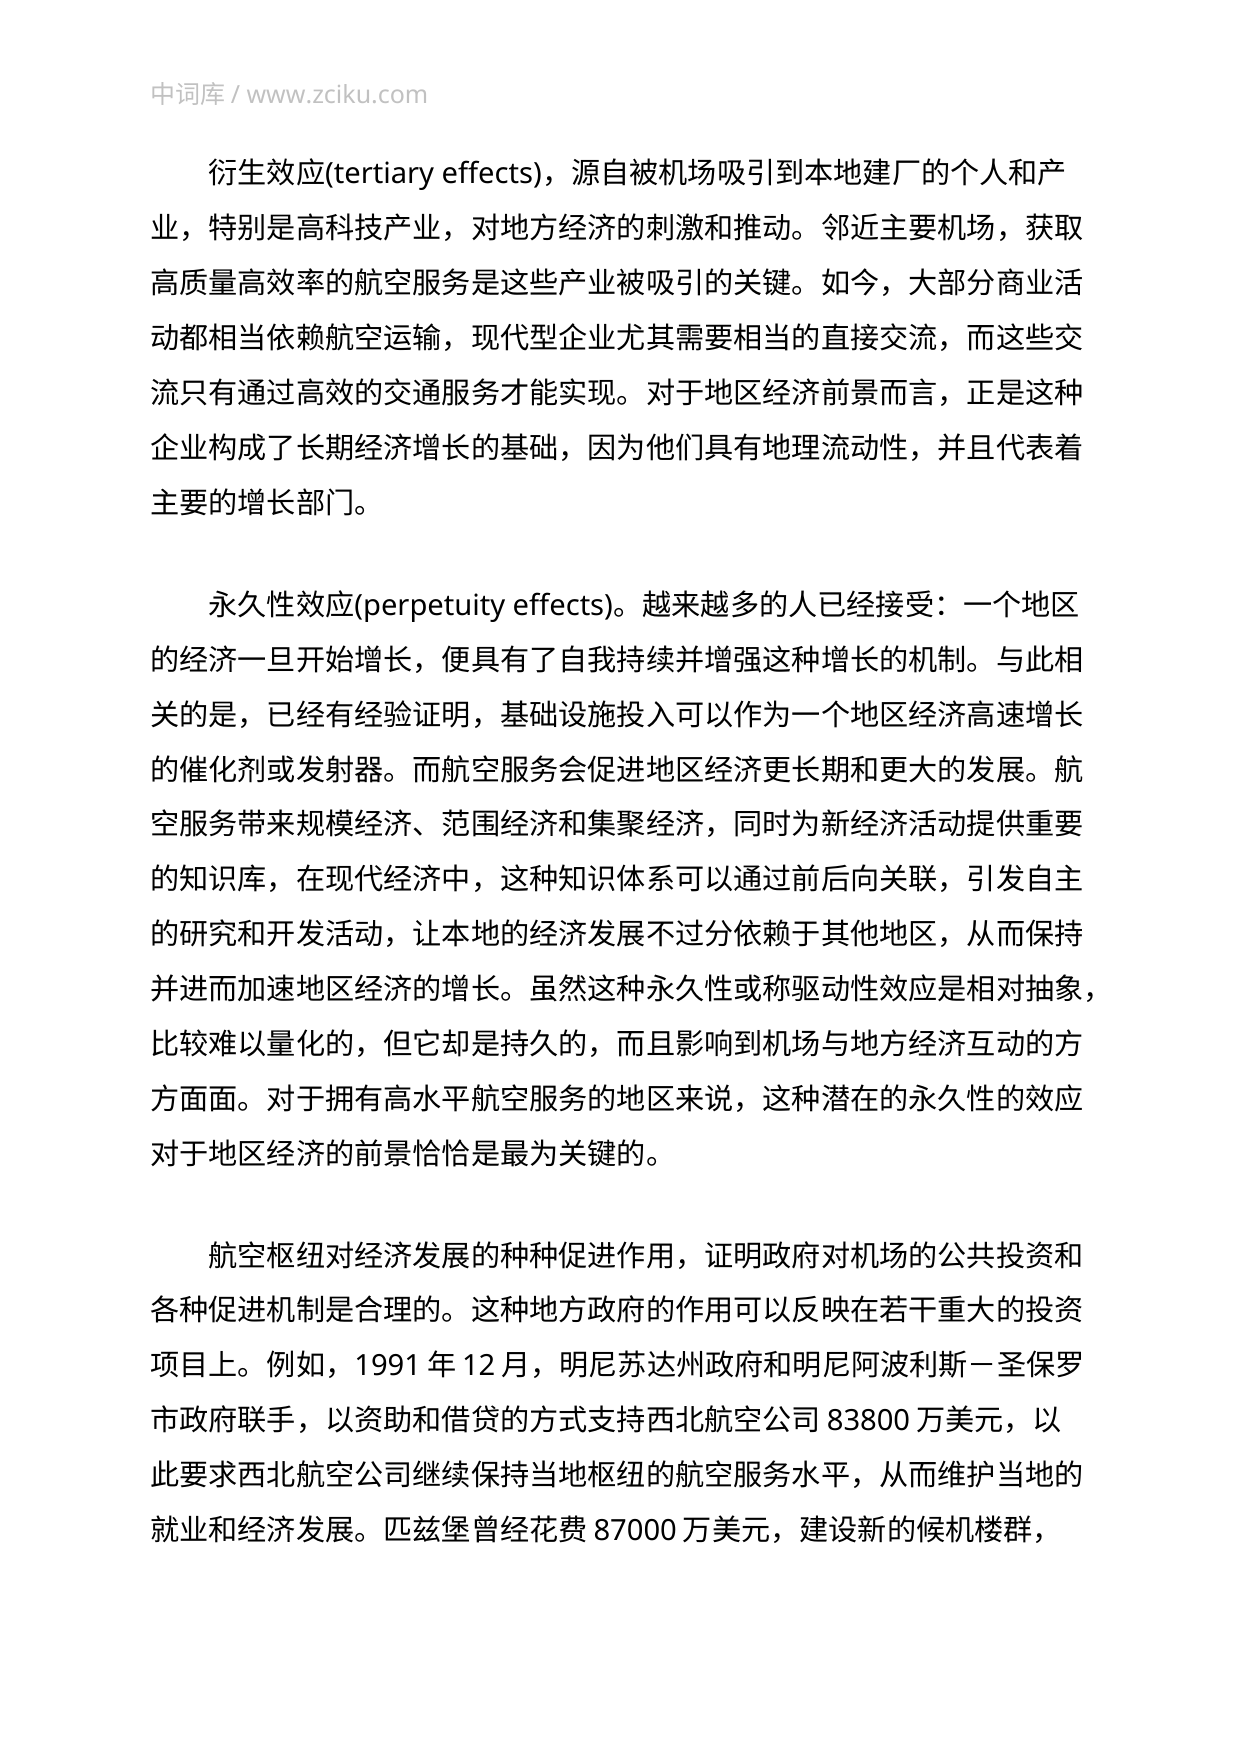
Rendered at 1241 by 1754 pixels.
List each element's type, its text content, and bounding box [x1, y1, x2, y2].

text 永久性效应(perpetuity effects)。越来越多的人已经接受：一个地区的经济一旦开始增长，便具有了自我持续并增强这种增长的机制。与此相关的是，已经有经验证明，基础设施投入可以作为一个地区经济高速增长的催化剂或发射器。而航空服务会促进地区经济更长期和更大的发展。航空服务带来规模经济、范围经济和集聚经济，同时为新经济活动提供重要的知识库，在现代经济中，这种知识体系可以通过前后向关联，引发自主的研究和开发活动，让本地的经济发展不过分依赖于其他地区，从而保持并进而加速地区经济的增长。虽然这种永久性或称驱动性效应是相对抽象，比较难以量化的，但它却是持久的，而且影响到机场与地方经济互动的方方面面。对于拥有高水平航空服务的地区来说，这种潜在的永久性的效应对于地区经济的前景恰恰是最为关键的。 [150, 581, 1090, 1173]
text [150, 1232, 1090, 1549]
text 衍生效应(tertiary effects)，源自被机场吸引到本地建厂的个人和产业，特别是高科技产业，对地方经济的刺激和推动。邻近主要机场，获取高质量高效率的航空服务是这些产业被吸引的关键。如今，大部分商业活动都相当依赖航空运输，现代型企业尤其需要相当的直接交流，而这些交流只有通过高效的交通服务才能实现。对于地区经济前景而言，正是这种企业构成了长期经济增长的基础，因为他们具有地理流动性，并且代表着主要的增长部门。 [150, 150, 1090, 522]
